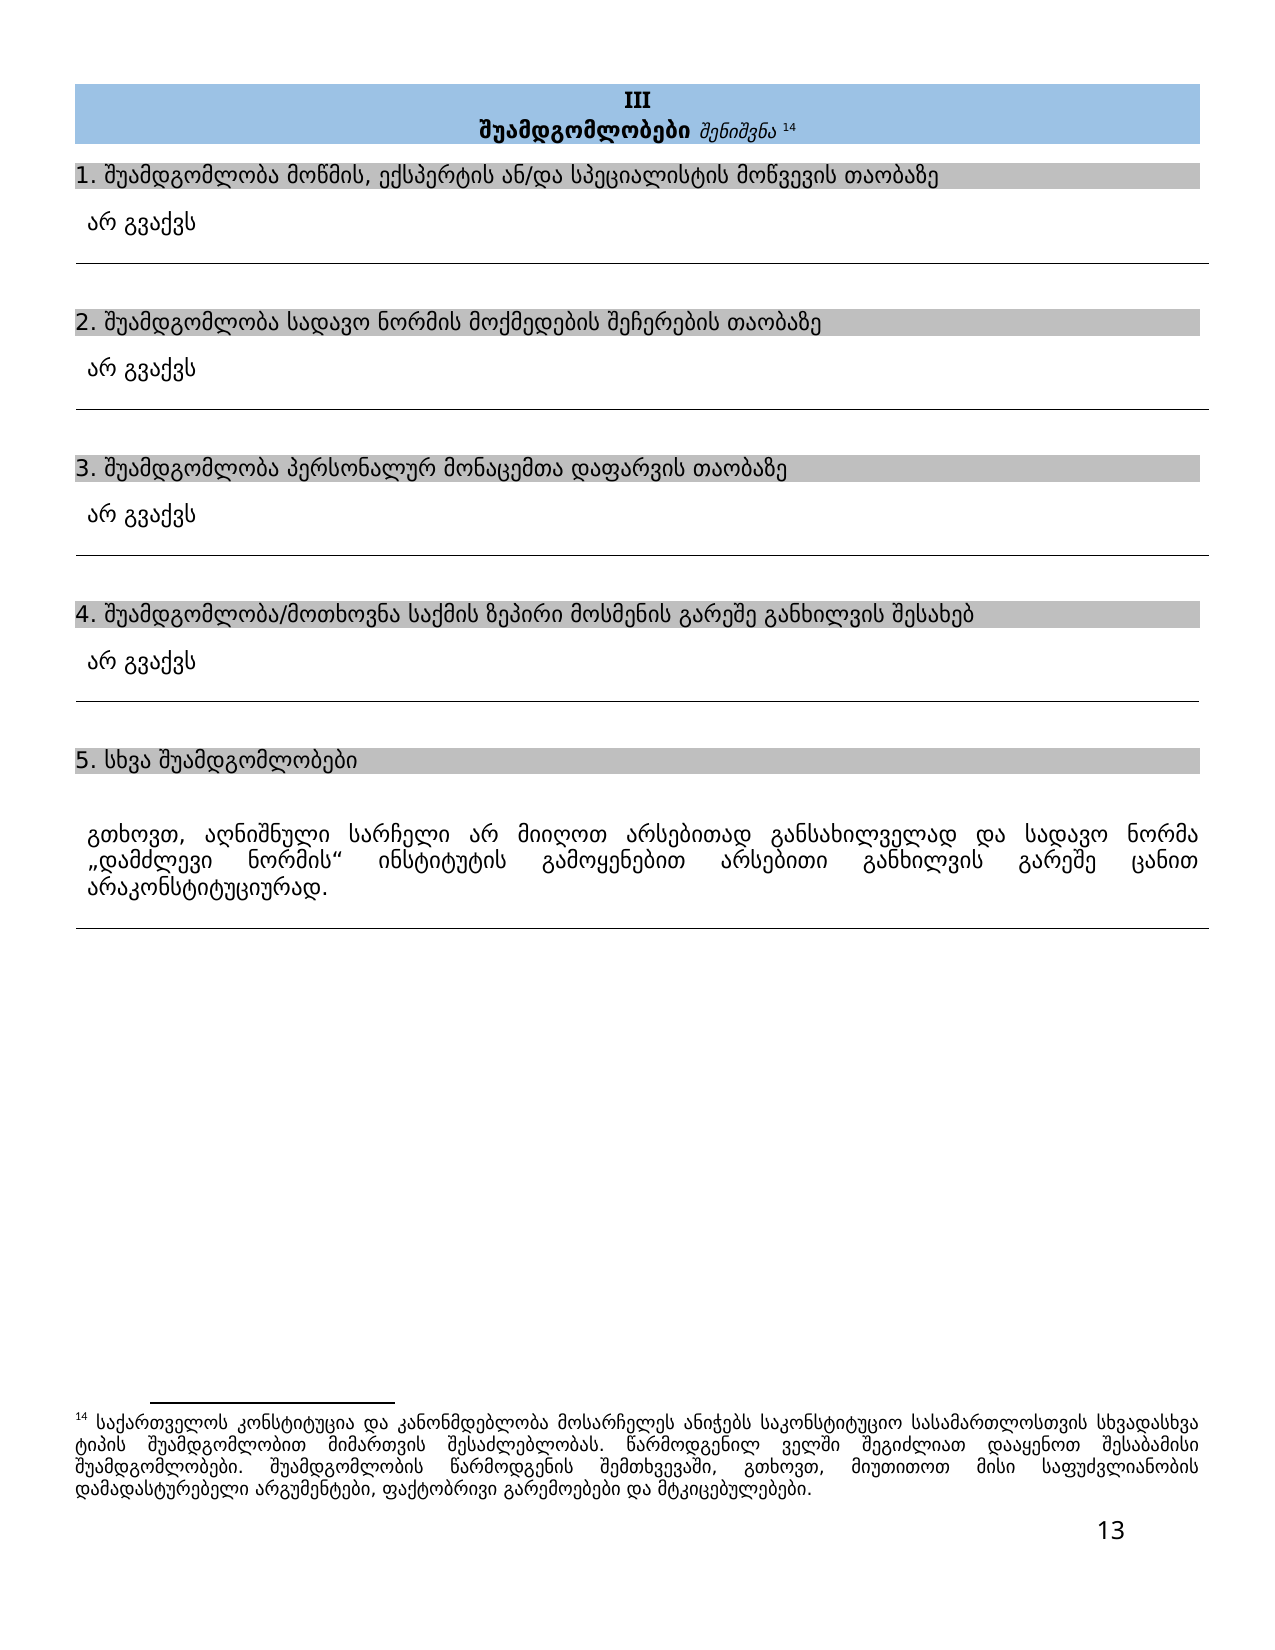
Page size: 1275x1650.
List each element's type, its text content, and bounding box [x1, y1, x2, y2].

table_header არ გვაქვს [76, 502, 1209, 555]
table_header არ გვაქვს [76, 355, 1209, 409]
text 2. შუამდგომლობა სადავო ნორმის მოქმედების შეჩერების თაობაზე [75, 309, 1200, 336]
text 5. სხვა შუამდგომლობები [75, 748, 1200, 774]
table_header გთხოვთ, აღნიშნული სარჩელი არ მიიღოთ არსებითად განსახილველად და სადავო ნორმა „დამძლევი ნორმის“ ინსტიტუტის გამოყენებით არსებითი განხილვის გარეშე ცანით არაკონსტიტუციურად. [76, 794, 1209, 927]
text 1. შუამდგომლობა მოწმის, ექსპერტის ან/და სპეციალისტის მოწვევის თაობაზე [75, 163, 1200, 189]
text 4. შუამდგომლობა/მოთხოვნა საქმის ზეპირი მოსმენის გარეშე განხილვის შესახებ [75, 601, 1200, 628]
text 3. შუამდგომლობა პერსონალურ მონაცემთა დაფარვის თაობაზე [75, 455, 1200, 482]
table_header არ გვაქვს [76, 648, 1199, 701]
text III შუამდგომლობები შენიშვნა [75, 84, 1200, 144]
table_header არ გვაქვს [76, 209, 1209, 262]
